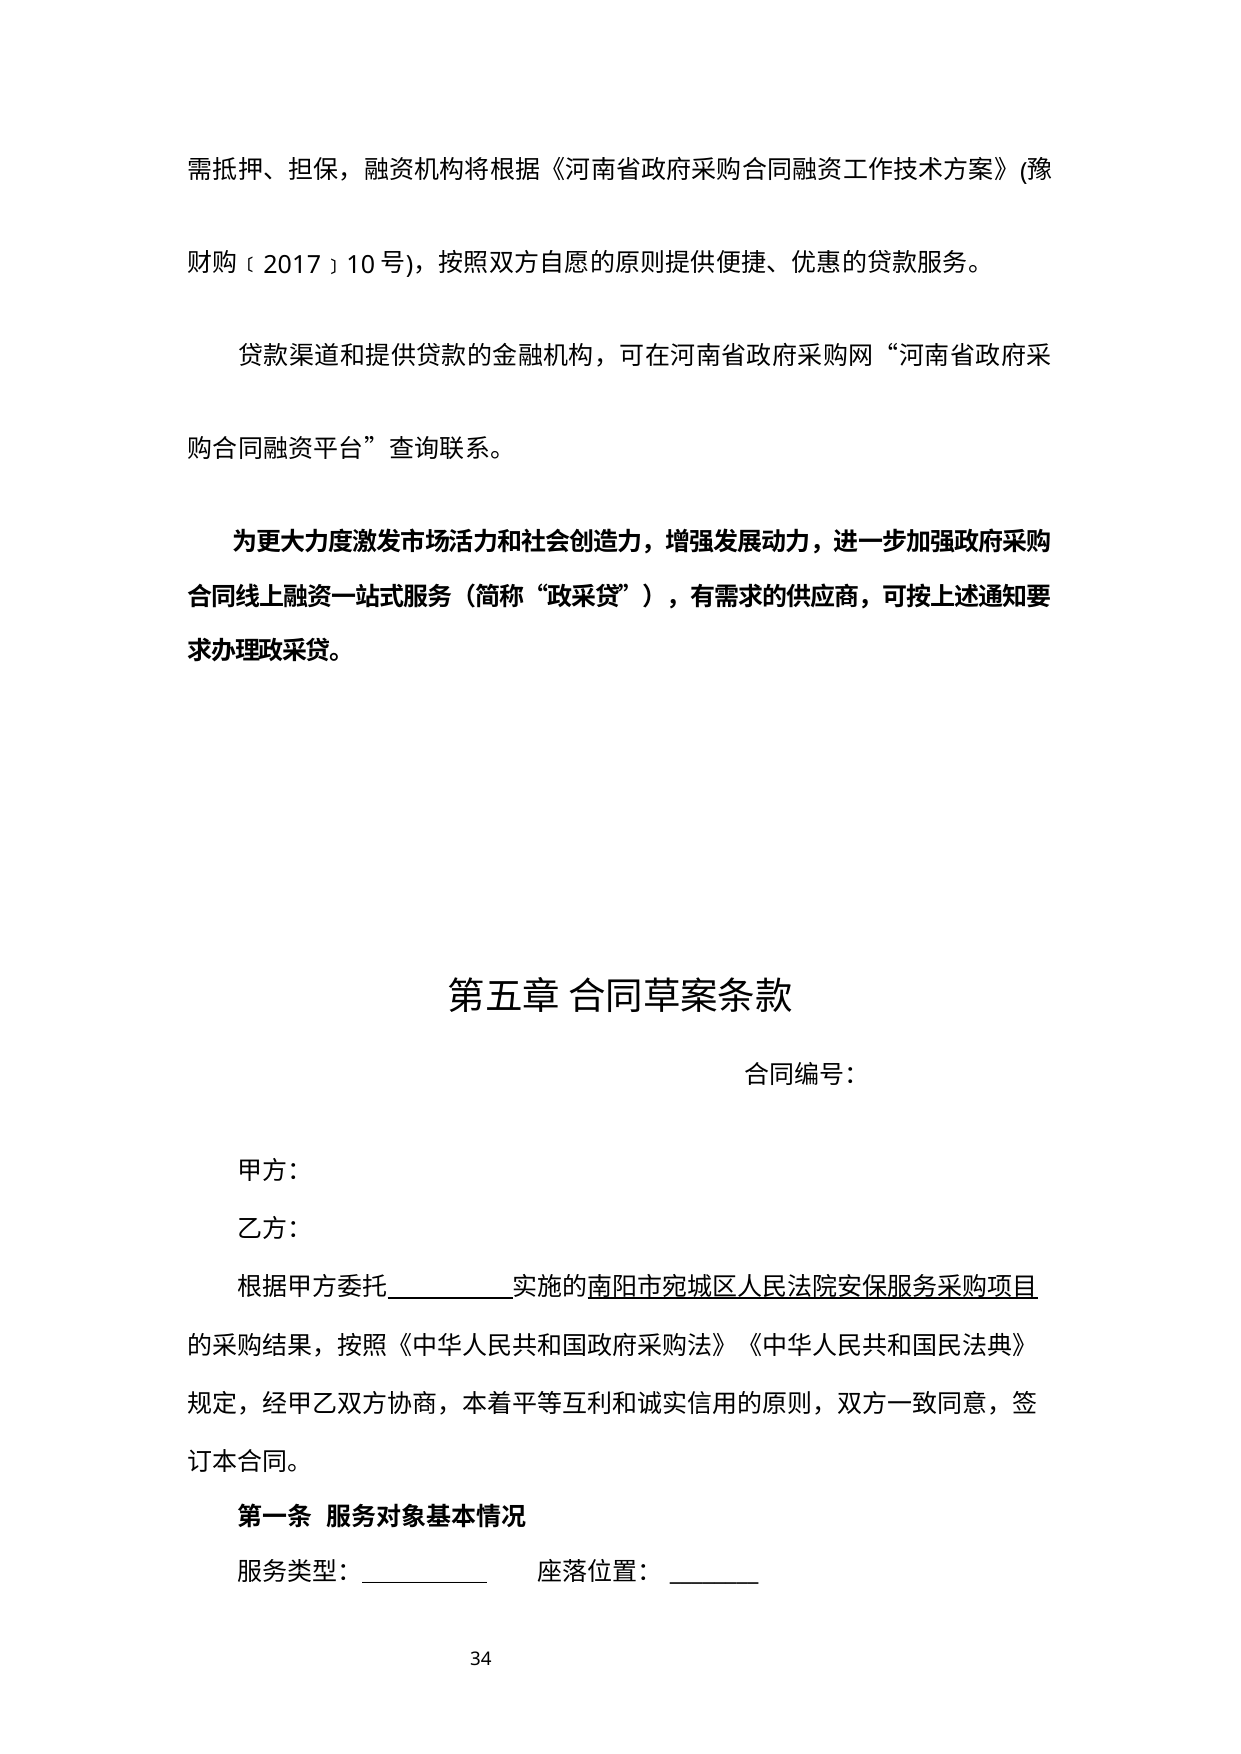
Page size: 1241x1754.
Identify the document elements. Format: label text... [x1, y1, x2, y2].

text 贷款渠道和提供贷款的金融机构，可在河南省政府采购网“河南省政府采购合同融资平台”查询联系。 [187, 336, 1053, 491]
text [187, 150, 1053, 305]
text 为更大力度激发市场活力和社会创造力，增强发展动力，进一步加强政府采购合同线上融资一站式服务（简称“政采贷”），有需求的供应商，可按上述通知要求办理政采贷。 [187, 522, 1053, 667]
text 第一条 服务对象基本情况 [187, 1482, 1053, 1537]
text 服务类型：＿＿＿＿＿ 座落位置： ________ [187, 1537, 1053, 1591]
text 合同编号： [187, 1047, 869, 1093]
text 乙方： [187, 1191, 1053, 1249]
text 第五章 合同草案条款 [187, 966, 1053, 1020]
text 甲方： [187, 1132, 1053, 1191]
text 根据甲方委托 实施的南阳市宛城区人民法院安保服务采购项目的采购结果，按照《中华人民共和国政府采购法》《中华人民共和国民法典》规定，经甲乙双方协商，本着平等互利和诚实信用的原则，双方一致同意，签订本合同。 [187, 1249, 1053, 1482]
